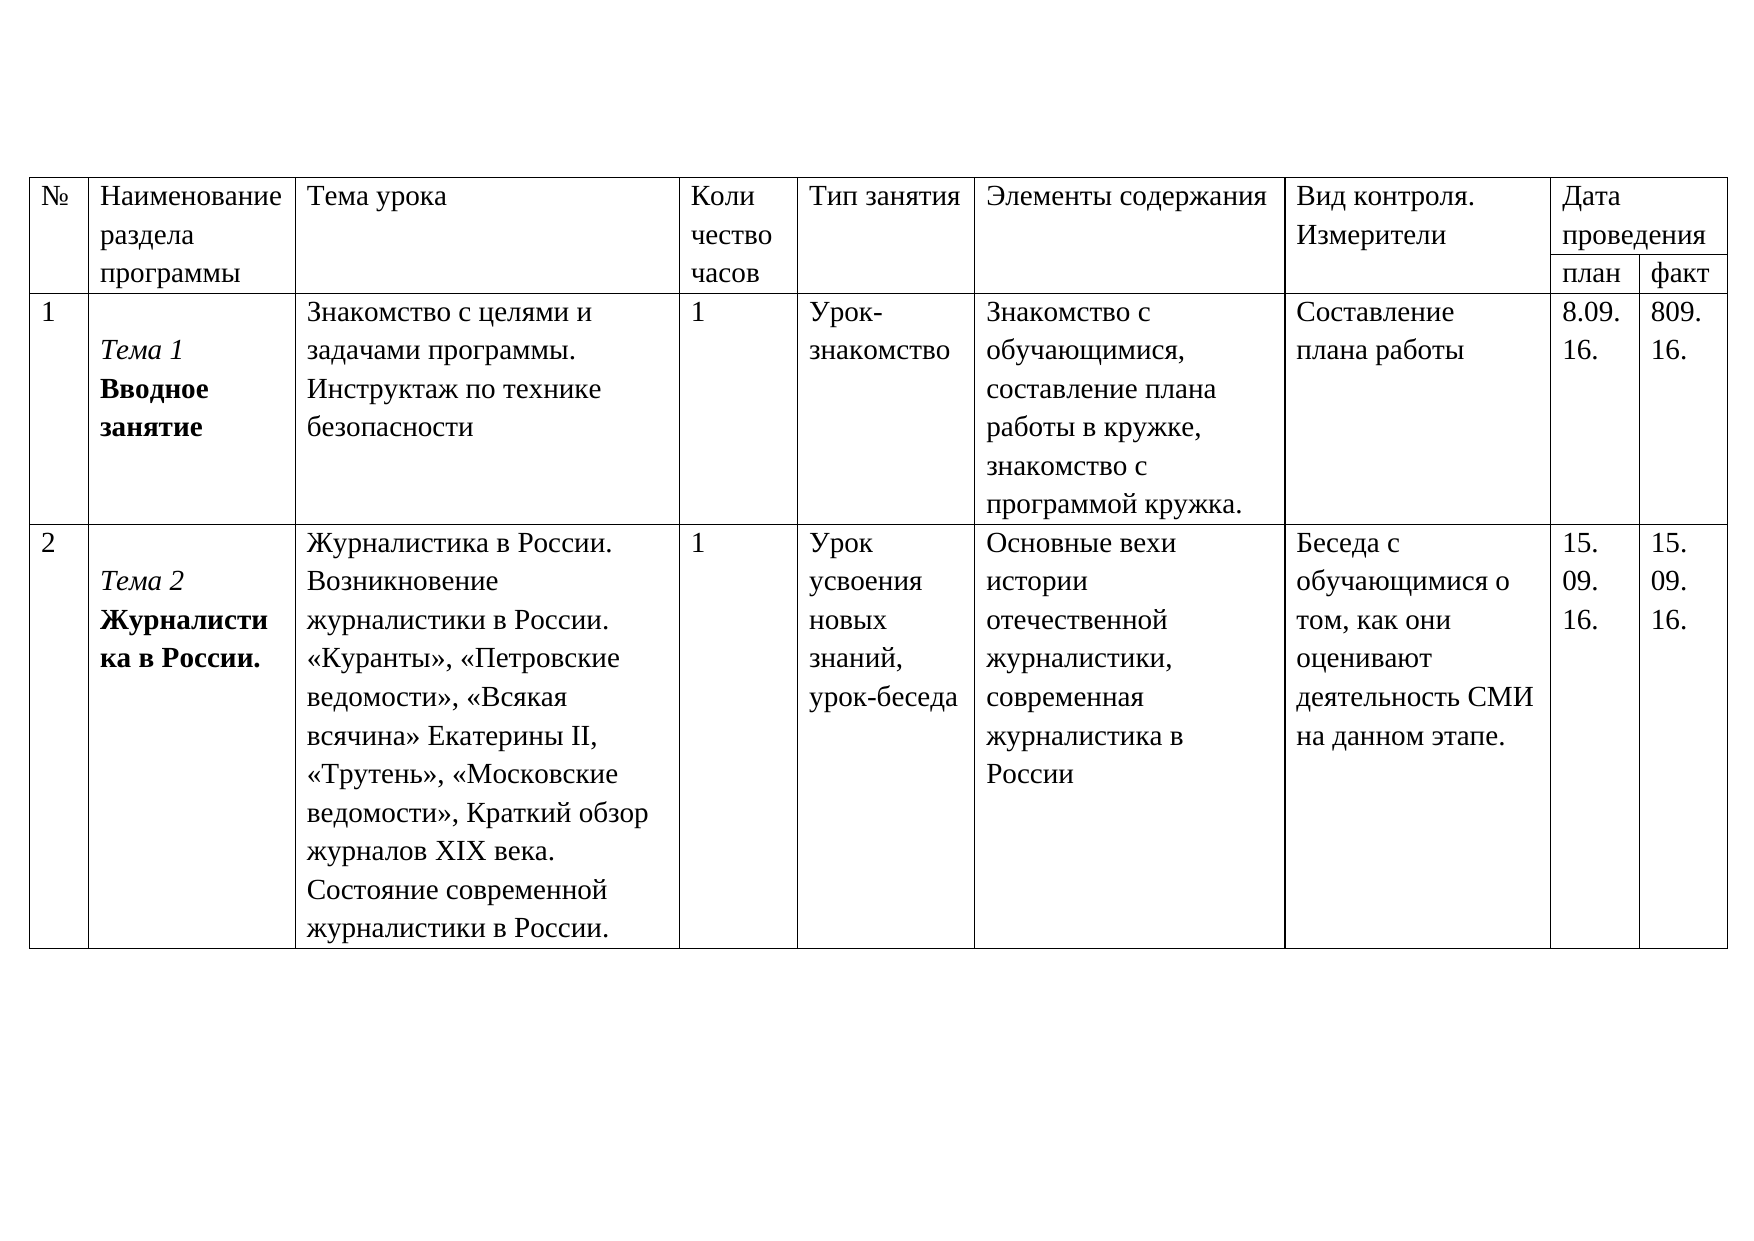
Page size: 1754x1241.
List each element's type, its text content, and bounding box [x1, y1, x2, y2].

table_cell 1 [680, 294, 797, 524]
table_cell 1 [30, 294, 88, 524]
table_cell Тема 2 Журналистика в России. [89, 525, 295, 948]
table_cell Урок-знакомство [798, 294, 974, 524]
table_cell 1 [680, 525, 797, 948]
table_cell 2 [30, 525, 88, 948]
table_cell Знакомство с обучающимися, составление плана работы в кружке, знакомство с программой кружка. [975, 294, 1284, 524]
table_cell Тип занятия [798, 178, 974, 293]
table_cell Составление плана работы [1286, 294, 1550, 524]
table_cell Наименование раздела программы [89, 178, 295, 293]
table_cell Журналистика в России. Возникновение журналистики в России. «Куранты», «Петровские ведомости», «Всякая всячина» Екатерины II, «Трутень», «Московские ведомости», Краткий обзор журналов XIX века. Состояние современной журналистики в России. [296, 525, 679, 948]
table_cell Элементы содержания [975, 178, 1284, 293]
table_cell Беседа с обучающимися о том, как они оценивают деятельность СМИ на данном этапе. [1286, 525, 1550, 948]
table_cell Тема 1 Вводное занятие [89, 294, 295, 524]
table_cell 8.09.16. [1551, 294, 1639, 524]
table_cell № [30, 178, 88, 293]
table_cell Тема урока [296, 178, 679, 293]
table_cell Коли чество часов [680, 178, 797, 293]
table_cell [798, 525, 974, 948]
table_cell 15. 09. 16. [1640, 525, 1727, 948]
table_cell Вид контроля. Измерители [1286, 178, 1550, 293]
table_cell 15. 09. 16. [1551, 525, 1639, 948]
table_cell Дата проведения [1551, 178, 1727, 254]
table_cell Знакомство с целями и задачами программы. Инструктаж по технике безопасности [296, 294, 679, 524]
table_cell Основные вехи истории отечественной журналистики, современная журналистика в России [975, 525, 1284, 948]
table_cell факт [1640, 255, 1727, 293]
table_cell 809. 16. [1640, 294, 1727, 524]
table_cell план [1551, 255, 1639, 293]
